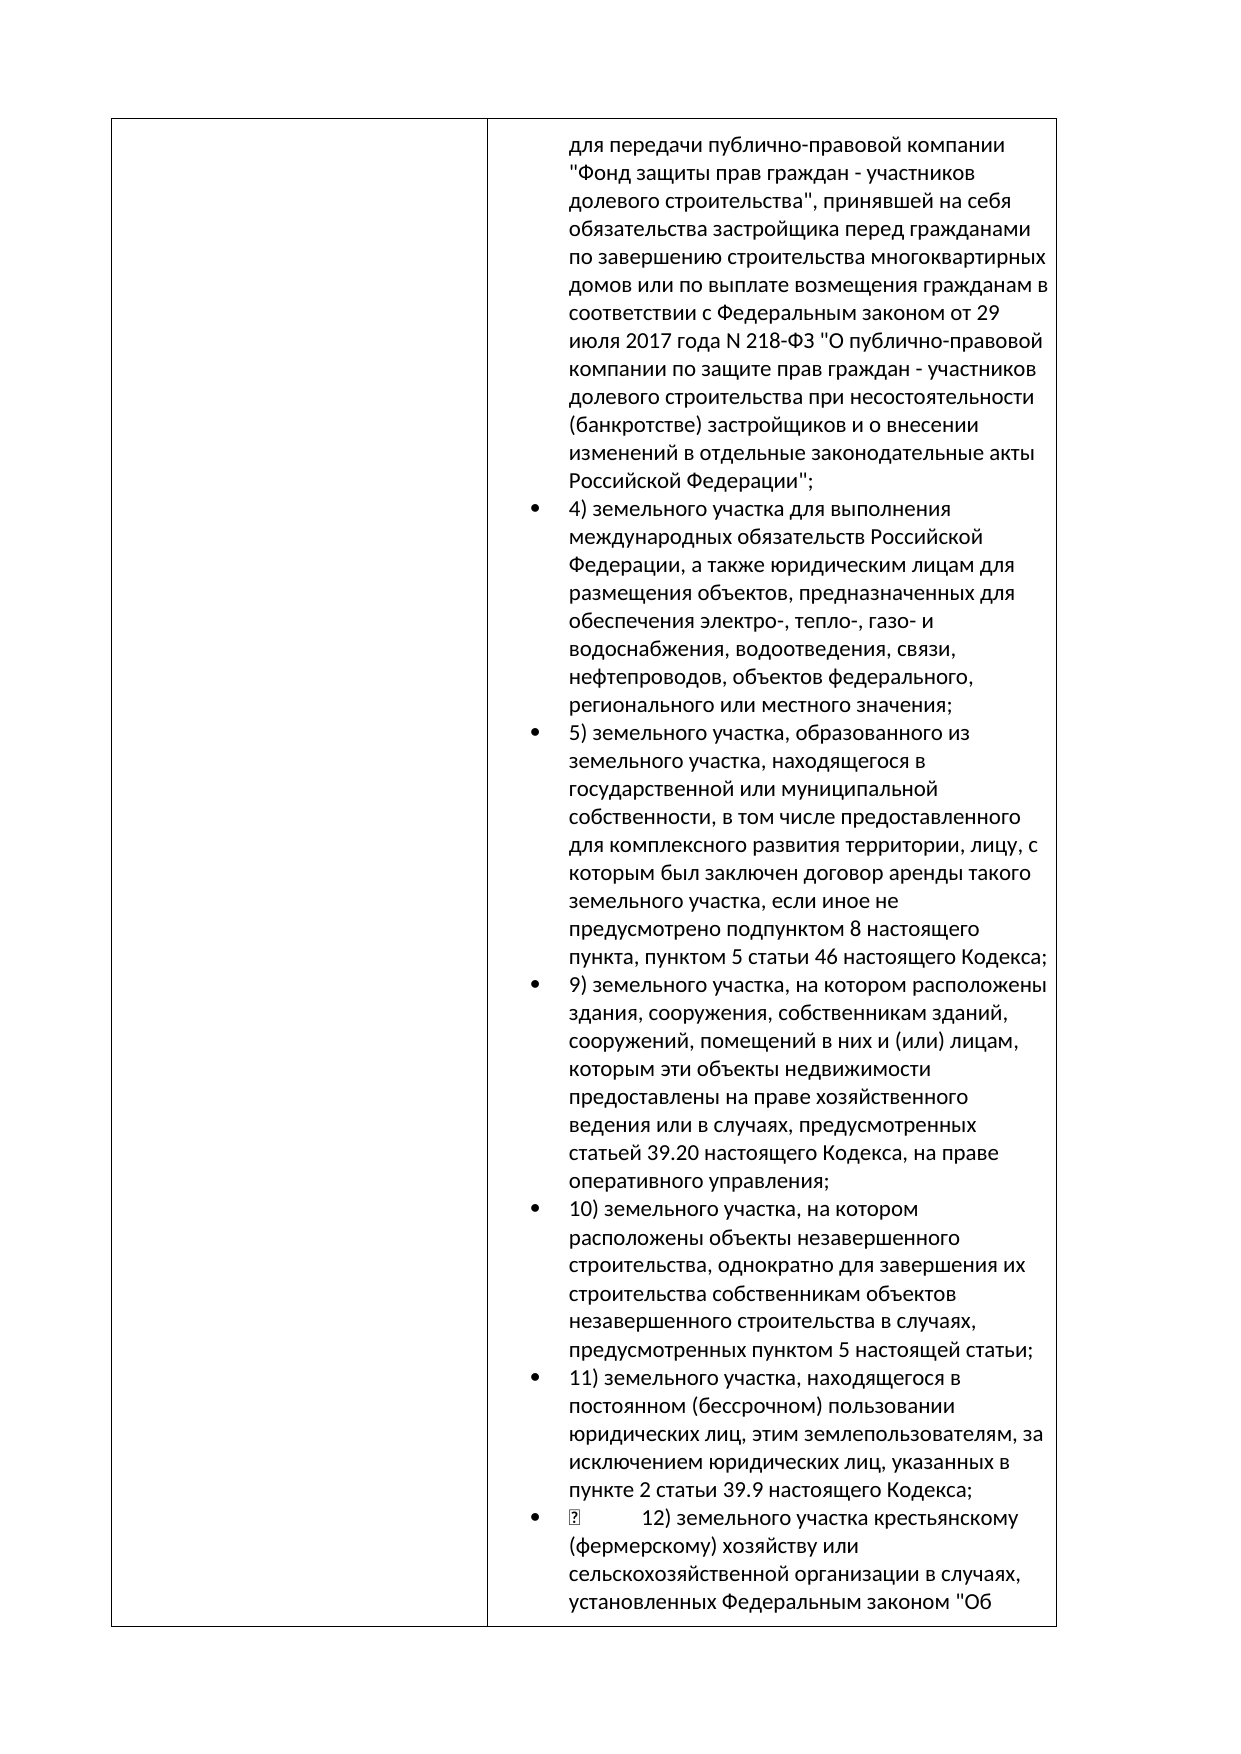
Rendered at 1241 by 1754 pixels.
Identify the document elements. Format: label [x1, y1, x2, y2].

table_cell [112, 119, 487, 1626]
table_cell [488, 119, 1056, 1626]
